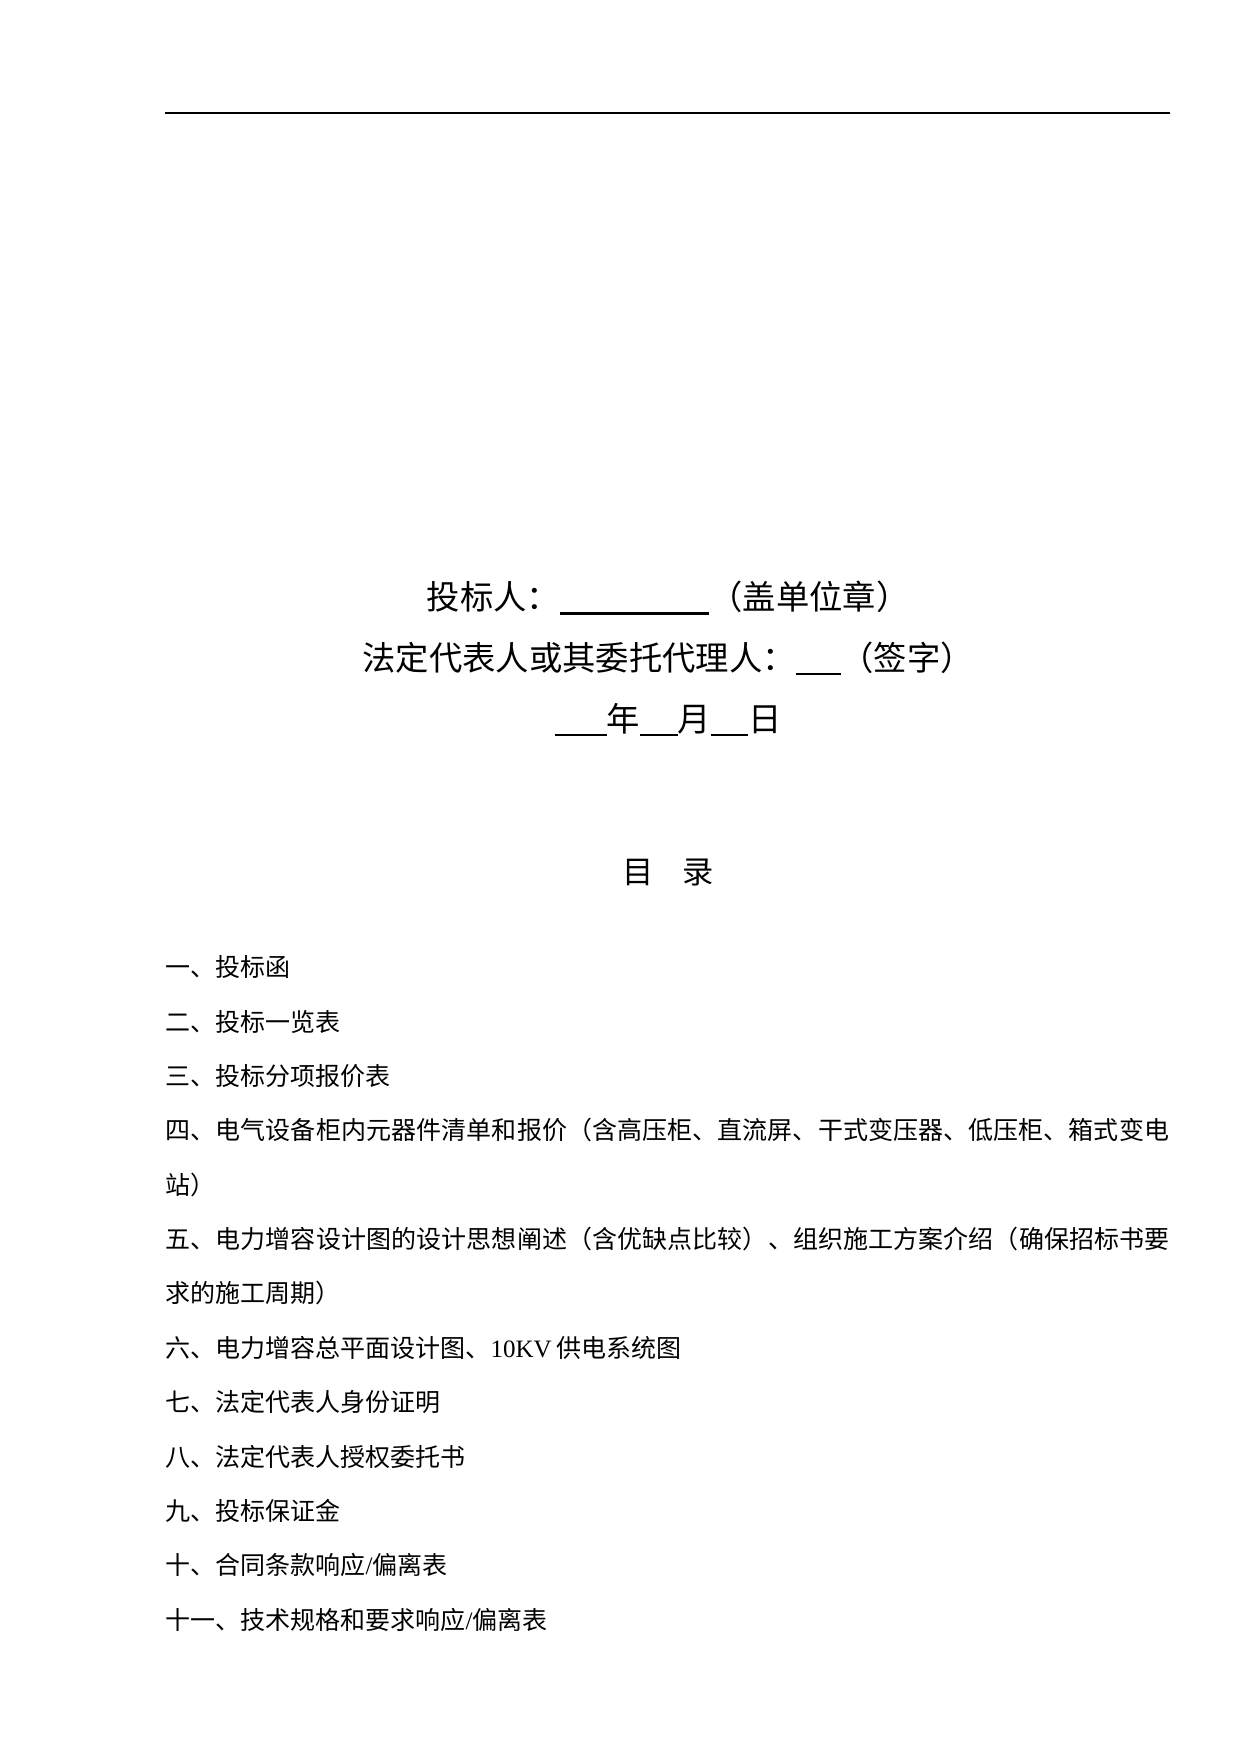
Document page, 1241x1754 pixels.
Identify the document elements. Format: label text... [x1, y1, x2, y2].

text 四、电气设备柜内元器件清单和报价（含高压柜、直流屏、干式变压器、低压柜、箱式变电站） [165, 1111, 1170, 1201]
text 五、电力增容设计图的设计思想阐述（含优缺点比较）、组织施工方案介绍（确保招标书要求的施工周期） [165, 1219, 1170, 1310]
text 六、电力增容总平面设计图、10KV供电系统图 [165, 1328, 1170, 1364]
text 十、合同条款响应/偏离表 [165, 1546, 1170, 1582]
text 目 录 [165, 850, 1170, 891]
text 十一、技术规格和要求响应/偏离表 [165, 1600, 1170, 1636]
text 七、法定代表人身份证明 [165, 1383, 1170, 1419]
text 一、投标函 [165, 948, 1170, 984]
text 二、投标一览表 [165, 1002, 1170, 1038]
text 八、法定代表人授权委托书 [165, 1437, 1170, 1473]
text 年 月 日 [165, 692, 1170, 741]
text 九、投标保证金 [165, 1491, 1170, 1528]
text 法定代表人或其委托代理人： （签字） [165, 632, 1170, 680]
text 投标人： （盖单位章） [165, 571, 1170, 619]
text 三、投标分项报价表 [165, 1056, 1170, 1093]
